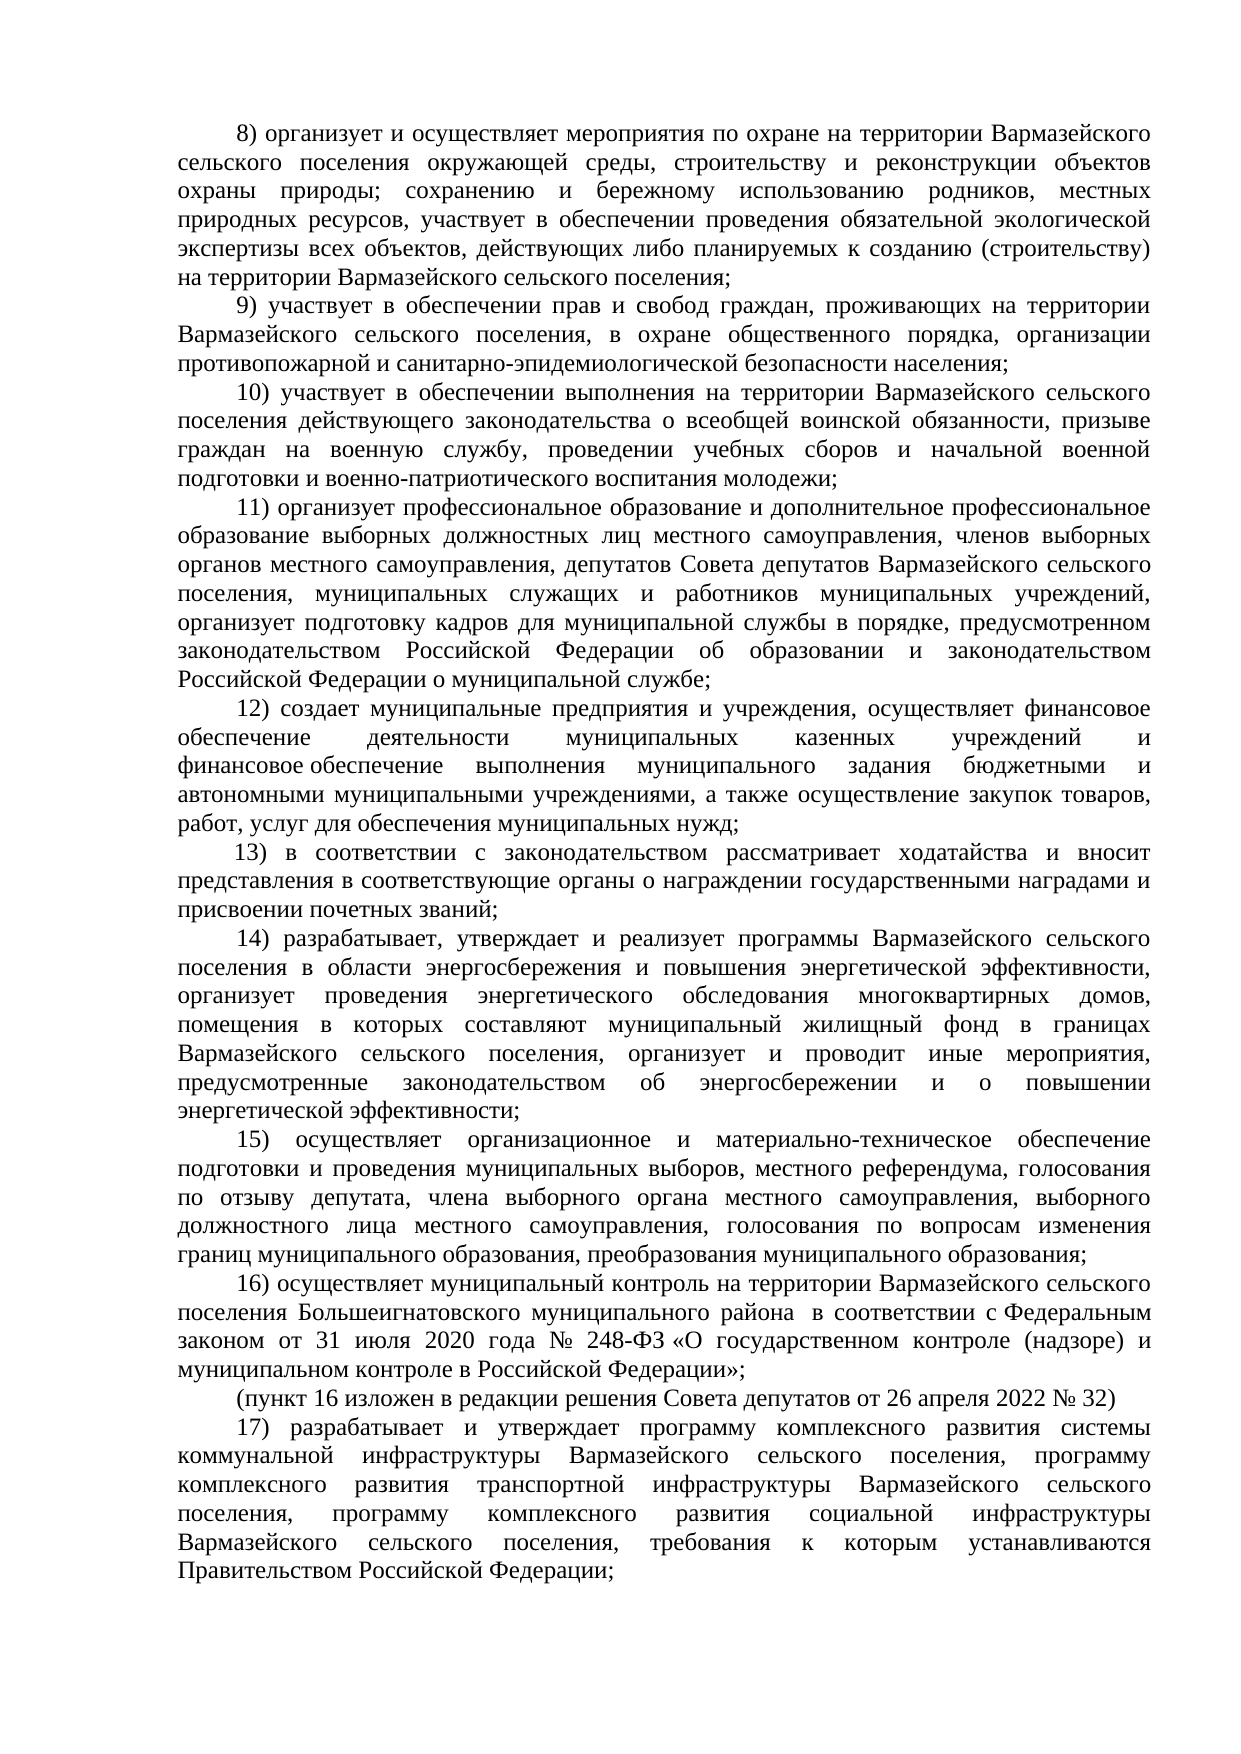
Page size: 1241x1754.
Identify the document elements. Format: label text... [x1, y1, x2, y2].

text 9) участвует в обеспечении прав и свобод граждан, проживающих на территории Вармазейского сельского поселения, в охране общественного порядка, организации противопожарной и санитарно-эпидемиологической безопасности населения; [177, 291, 1152, 377]
text (пункт 16 изложен в редакции решения Совета депутатов от 26 апреля 2022 № 32) [177, 1383, 1152, 1412]
text 16) осуществляет муниципальный контроль на территории Вармазейского сельского поселения Большеигнатовского муниципального района в соответствии с Федеральным законом от 31 июля 2020 года № 248-ФЗ «О государственном контроле (надзоре) и муниципальном контроле в Российской Федерации»; [177, 1268, 1152, 1383]
text 13) в соответствии с законодательством рассматривает ходатайства и вносит представления в соответствующие органы о награждении государственными наградами и присвоении почетных званий; [177, 837, 1152, 923]
text 8) организует и осуществляет мероприятия по охране на территории Вармазейского сельского поселения окружающей среды, строительству и реконструкции объектов охраны природы; сохранению и бережному использованию родников, местных природных ресурсов, участвует в обеспечении проведения обязательной экологической экспертизы всех объектов, действующих либо планируемых к созданию (строительству) на территории Вармазейского сельского поселения; [177, 118, 1152, 291]
text 14) разрабатывает, утверждает и реализует программы Вармазейского сельского поселения в области энергосбережения и повышения энергетической эффективности, организует проведения энергетического обследования многоквартирных домов, помещения в которых составляют муниципальный жилищный фонд в границах Вармазейского сельского поселения, организует и проводит иные мероприятия, предусмотренные законодательством об энергосбережении и о повышении энергетической эффективности; [177, 923, 1152, 1124]
text 11) организует профессиональное образование и дополнительное профессиональное образование выборных должностных лиц местного самоуправления, членов выборных органов местного самоуправления, депутатов Совета депутатов Вармазейского сельского поселения, муниципальных служащих и работников муниципальных учреждений, организует подготовку кадров для муниципальной службы в порядке, предусмотренном законодательством Российской Федерации об образовании и законодательством Российской Федерации о муниципальной службе; [177, 492, 1152, 693]
text 15) осуществляет организационное и материально-техническое обеспечение подготовки и проведения муниципальных выборов, местного референдума, голосования по отзыву депутата, члена выборного органа местного самоуправления, выборного должностного лица местного самоуправления, голосования по вопросам изменения границ муниципального образования, преобразования муниципального образования; [177, 1124, 1152, 1268]
text 12) создает муниципальные предприятия и учреждения, осуществляет финансовое обеспечение деятельности муниципальных казенных учреждений и финансовое обеспечение выполнения муниципального задания бюджетными и автономными муниципальными учреждениями, а также осуществление закупок товаров, работ, услуг для обеспечения муниципальных нужд; [177, 693, 1152, 837]
text 10) участвует в обеспечении выполнения на территории Вармазейского сельского поселения действующего законодательства о всеобщей воинской обязанности, призыве граждан на военную службу, проведении учебных сборов и начальной военной подготовки и военно-патриотического воспитания молодежи; [177, 377, 1152, 492]
text 17) разрабатывает и утверждает программу комплексного развития системы коммунальной инфраструктуры Вармазейского сельского поселения, программу комплексного развития транспортной инфраструктуры Вармазейского сельского поселения, программу комплексного развития социальной инфраструктуры Вармазейского сельского поселения, требования к которым устанавливаются Правительством Российской Федерации; [177, 1412, 1152, 1584]
